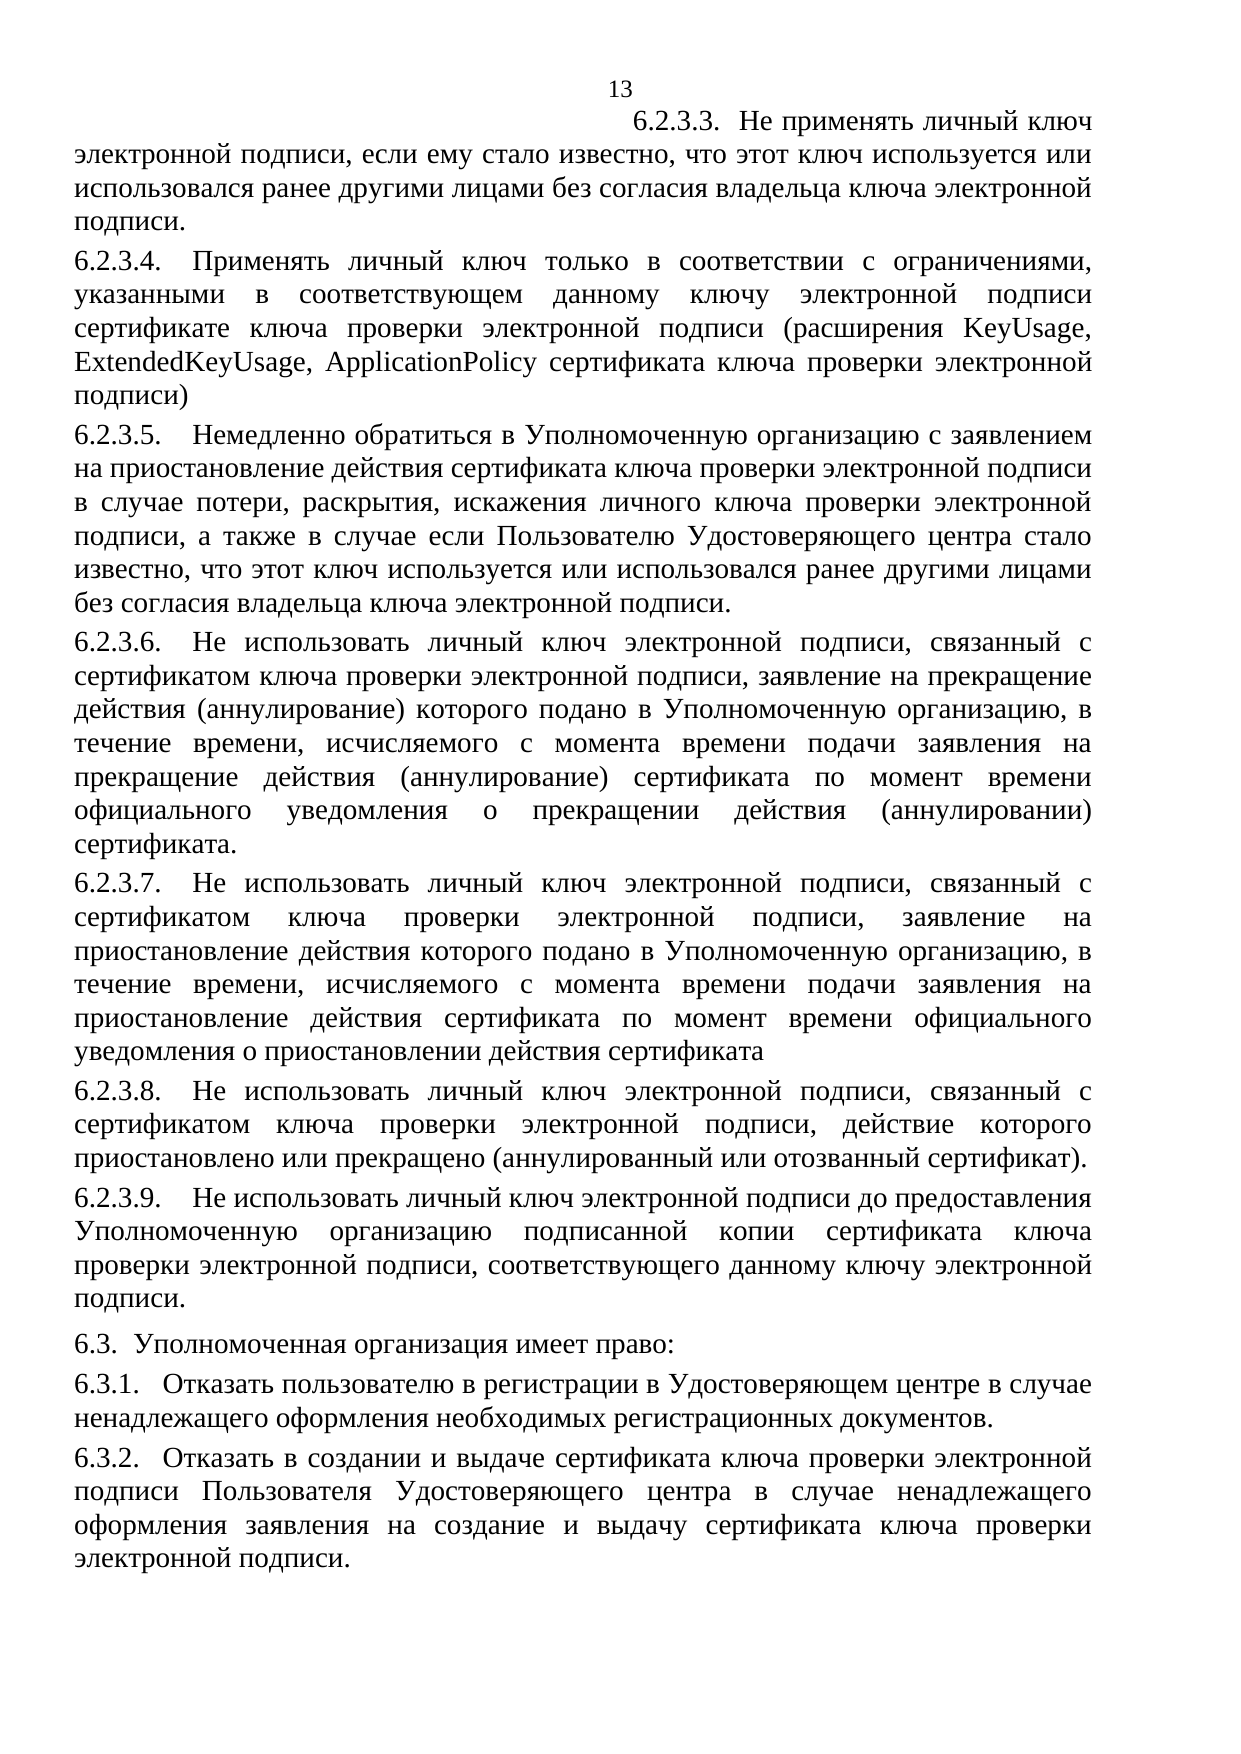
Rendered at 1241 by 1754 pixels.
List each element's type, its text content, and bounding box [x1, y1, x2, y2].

subtitle Не использовать личный ключ электронной подписи, связанный с сертификатом ключа проверки электронной подписи, заявление на приостановление действия которого подано в Уполномоченную организацию, в течение времени, исчисляемого с момента времени подачи заявления на приостановление действия сертификата по момент времени официального уведомления о приостановлении действия сертификата [74, 866, 1093, 1067]
subtitle Не использовать личный ключ электронной подписи до предоставления Уполномоченную организацию подписанной копии сертификата ключа проверки электронной подписи, соответствующего данному ключу электронной подписи. [74, 1180, 1093, 1314]
subtitle Не применять личный ключ электронной подписи, если ему стало известно, что этот ключ используется или использовался ранее другими лицами без согласия владельца ключа электронной подписи. [74, 103, 1093, 237]
subtitle Применять личный ключ только в соответствии с ограничениями, указанными в соответствующем данному ключу электронной подписи сертификате ключа проверки электронной подписи (расширения KeyUsage, ExtendedKeyUsage, ApplicationPolicy сертификата ключа проверки электронной подписи) [74, 243, 1093, 411]
subtitle Не использовать личный ключ электронной подписи, связанный с сертификатом ключа проверки электронной подписи, заявление на прекращение действия (аннулирование) которого подано в Уполномоченную организацию, в течение времени, исчисляемого с момента времени подачи заявления на прекращение действия (аннулирование) сертификата по момент времени официального уведомления о прекращении действия (аннулировании) сертификата. [74, 624, 1093, 859]
subtitle Отказать пользователю в регистрации в Удостоверяющем центре в случае ненадлежащего оформления необходимых регистрационных документов. [74, 1366, 1093, 1433]
subtitle Отказать в создании и выдаче сертификата ключа проверки электронной подписи Пользователя Удостоверяющего центра в случае ненадлежащего оформления заявления на создание и выдачу сертификата ключа проверки электронной подписи. [74, 1440, 1093, 1574]
subtitle Не использовать личный ключ электронной подписи, связанный с сертификатом ключа проверки электронной подписи, действие которого приостановлено или прекращено (аннулированный или отозванный сертификат). [74, 1073, 1093, 1174]
subtitle Немедленно обратиться в Уполномоченную организацию с заявлением на приостановление действия сертификата ключа проверки электронной подписи в случае потери, раскрытия, искажения личного ключа проверки электронной подписи, а также в случае если Пользователю Удостоверяющего центра стало известно, что этот ключ используется или использовался ранее другими лицами без согласия владельца ключа электронной подписи. [74, 417, 1093, 618]
subtitle Уполномоченная организация имеет право: [74, 1327, 1093, 1360]
